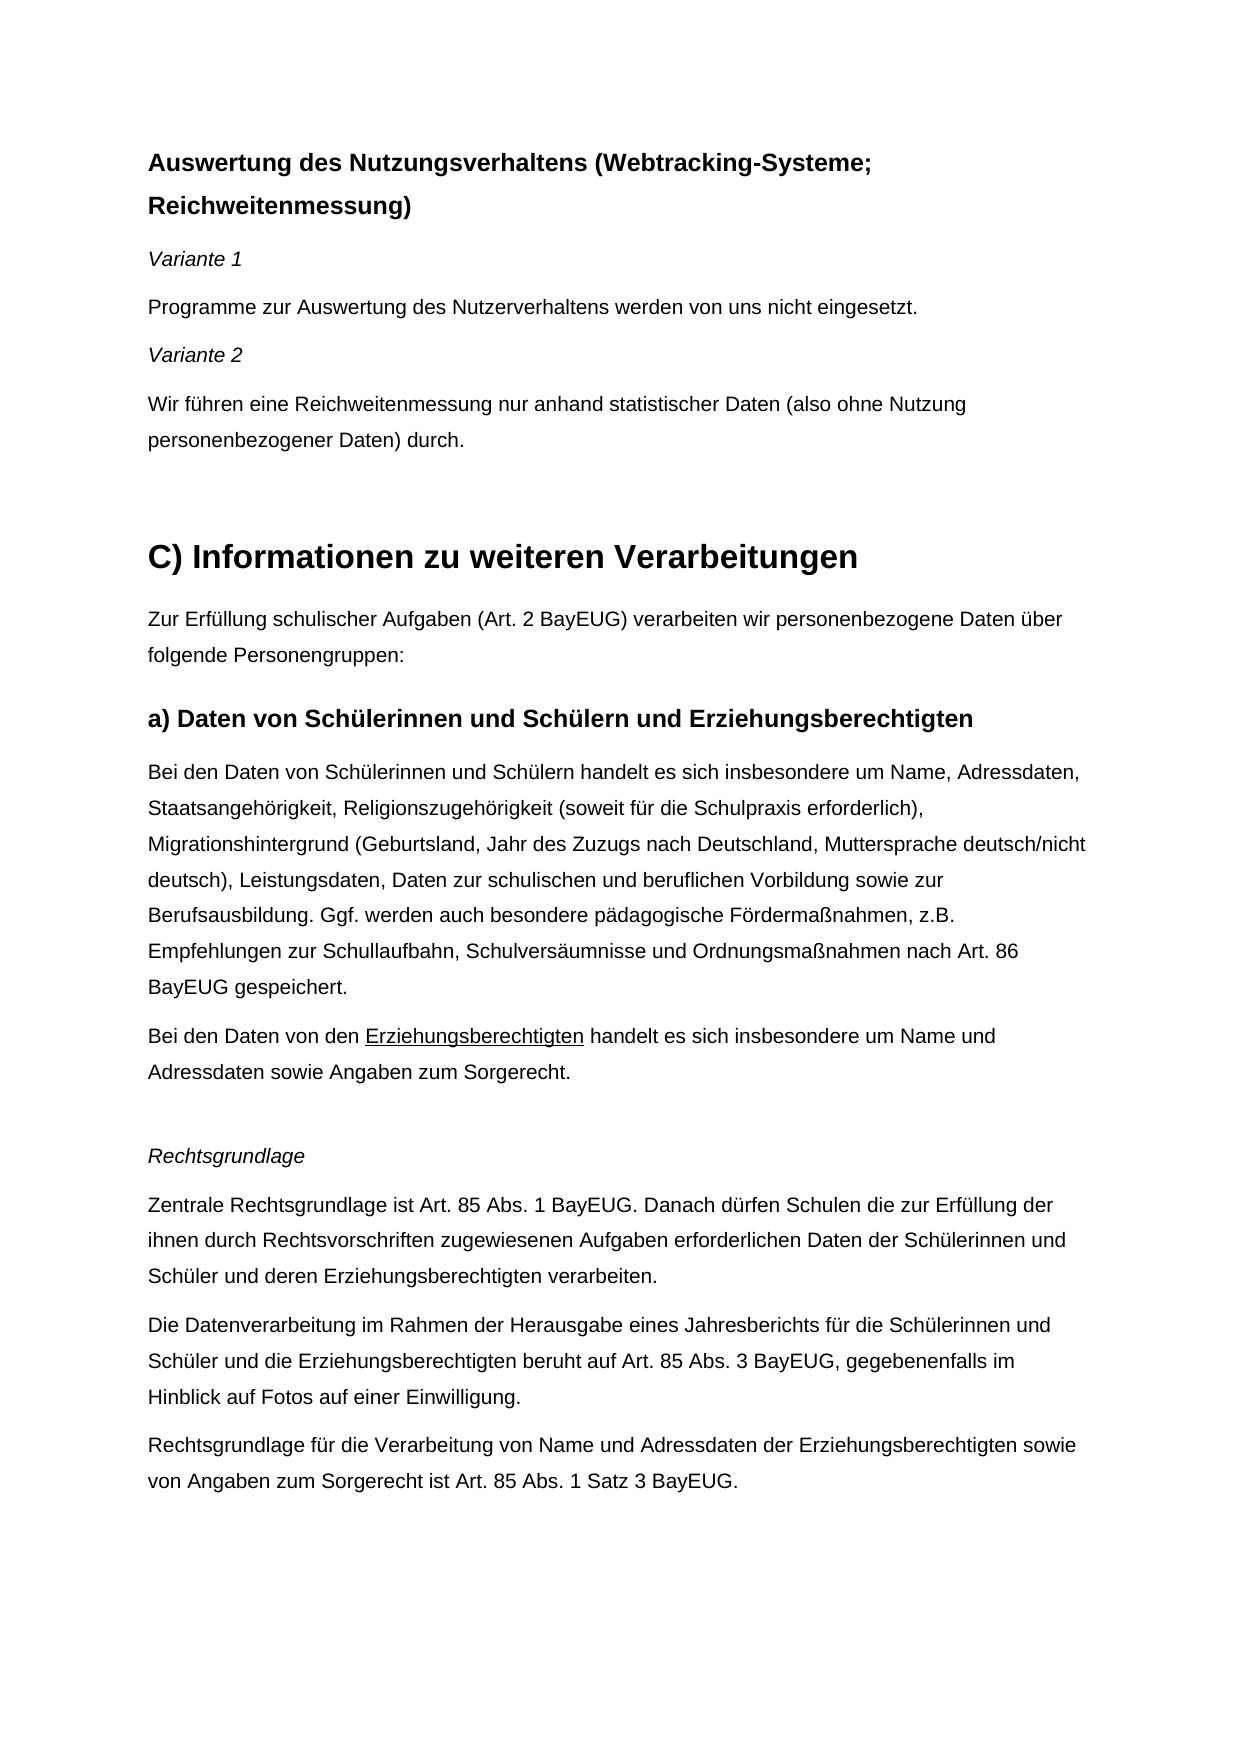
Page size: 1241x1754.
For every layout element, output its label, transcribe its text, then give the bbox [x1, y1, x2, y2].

text Die Datenverarbeitung im Rahmen der Herausgabe eines Jahresberichts für die Schülerinnen und Schüler und die Erziehungsberechtigten beruht auf Art. 85 Abs. 3 BayEUG, gegebenenfalls im Hinblick auf Fotos auf einer Einwilligung. [148, 1313, 1093, 1408]
text Wir führen eine Reichweitenmessung nur anhand statistischer Daten (also ohne Nutzung personenbezogener Daten) durch. [148, 392, 1093, 452]
text Bei den Daten von den Erziehungsberechtigten handelt es sich insbesondere um Name und Adressdaten sowie Angaben zum Sorgerecht. [148, 1024, 1093, 1119]
text Rechtsgrundlage für die Verarbeitung von Name und Adressdaten der Erziehungsberechtigten sowie von Angaben zum Sorgerecht ist Art. 85 Abs. 1 Satz 3 BayEUG. [148, 1433, 1093, 1493]
text Rechtsgrundlage [148, 1144, 1093, 1168]
text a) Daten von Schülerinnen und Schülern und Erziehungsberechtigten [148, 704, 1093, 733]
text Programme zur Auswertung des Nutzerverhaltens werden von uns nicht eingesetzt. [148, 295, 1093, 319]
text Variante 1 [148, 246, 1093, 270]
text Zur Erfüllung schulischer Aufgaben (Art. 2 BayEUG) verarbeiten wir personenbezogene Daten über folgende Personengruppen: [148, 607, 1093, 667]
text Auswertung des Nutzungsverhaltens (Webtracking-Systeme; Reichweitenmessung) [148, 148, 1093, 219]
text Zentrale Rechtsgrundlage ist Art. 85 Abs. 1 BayEUG. Danach dürfen Schulen die zur Erfüllung der ihnen durch Rechtsvorschriften zugewiesenen Aufgaben erforderlichen Daten der Schülerinnen und Schüler und deren Erziehungsberechtigten verarbeiten. [148, 1192, 1093, 1288]
text Variante 2 [148, 343, 1093, 367]
subtitle C) Informationen zu weiteren Verarbeitungen [148, 537, 1093, 575]
text Bei den Daten von Schülerinnen und Schülern handelt es sich insbesondere um Name, Adressdaten, Staatsangehörigkeit, Religionszugehörigkeit (soweit für die Schulpraxis erforderlich), Migrationshintergrund (Geburtsland, Jahr des Zuzugs nach Deutschland, Muttersprache deutsch/nicht deutsch), Leistungsdaten, Daten zur schulischen und beruflichen Vorbildung sowie zur Berufsausbildung. Ggf. werden auch besondere pädagogische Fördermaßnahmen, z.B. Empfehlungen zur Schullaufbahn, Schulversäumnisse und Ordnungsmaßnahmen nach Art. 86 BayEUG gespeichert. [148, 759, 1093, 999]
